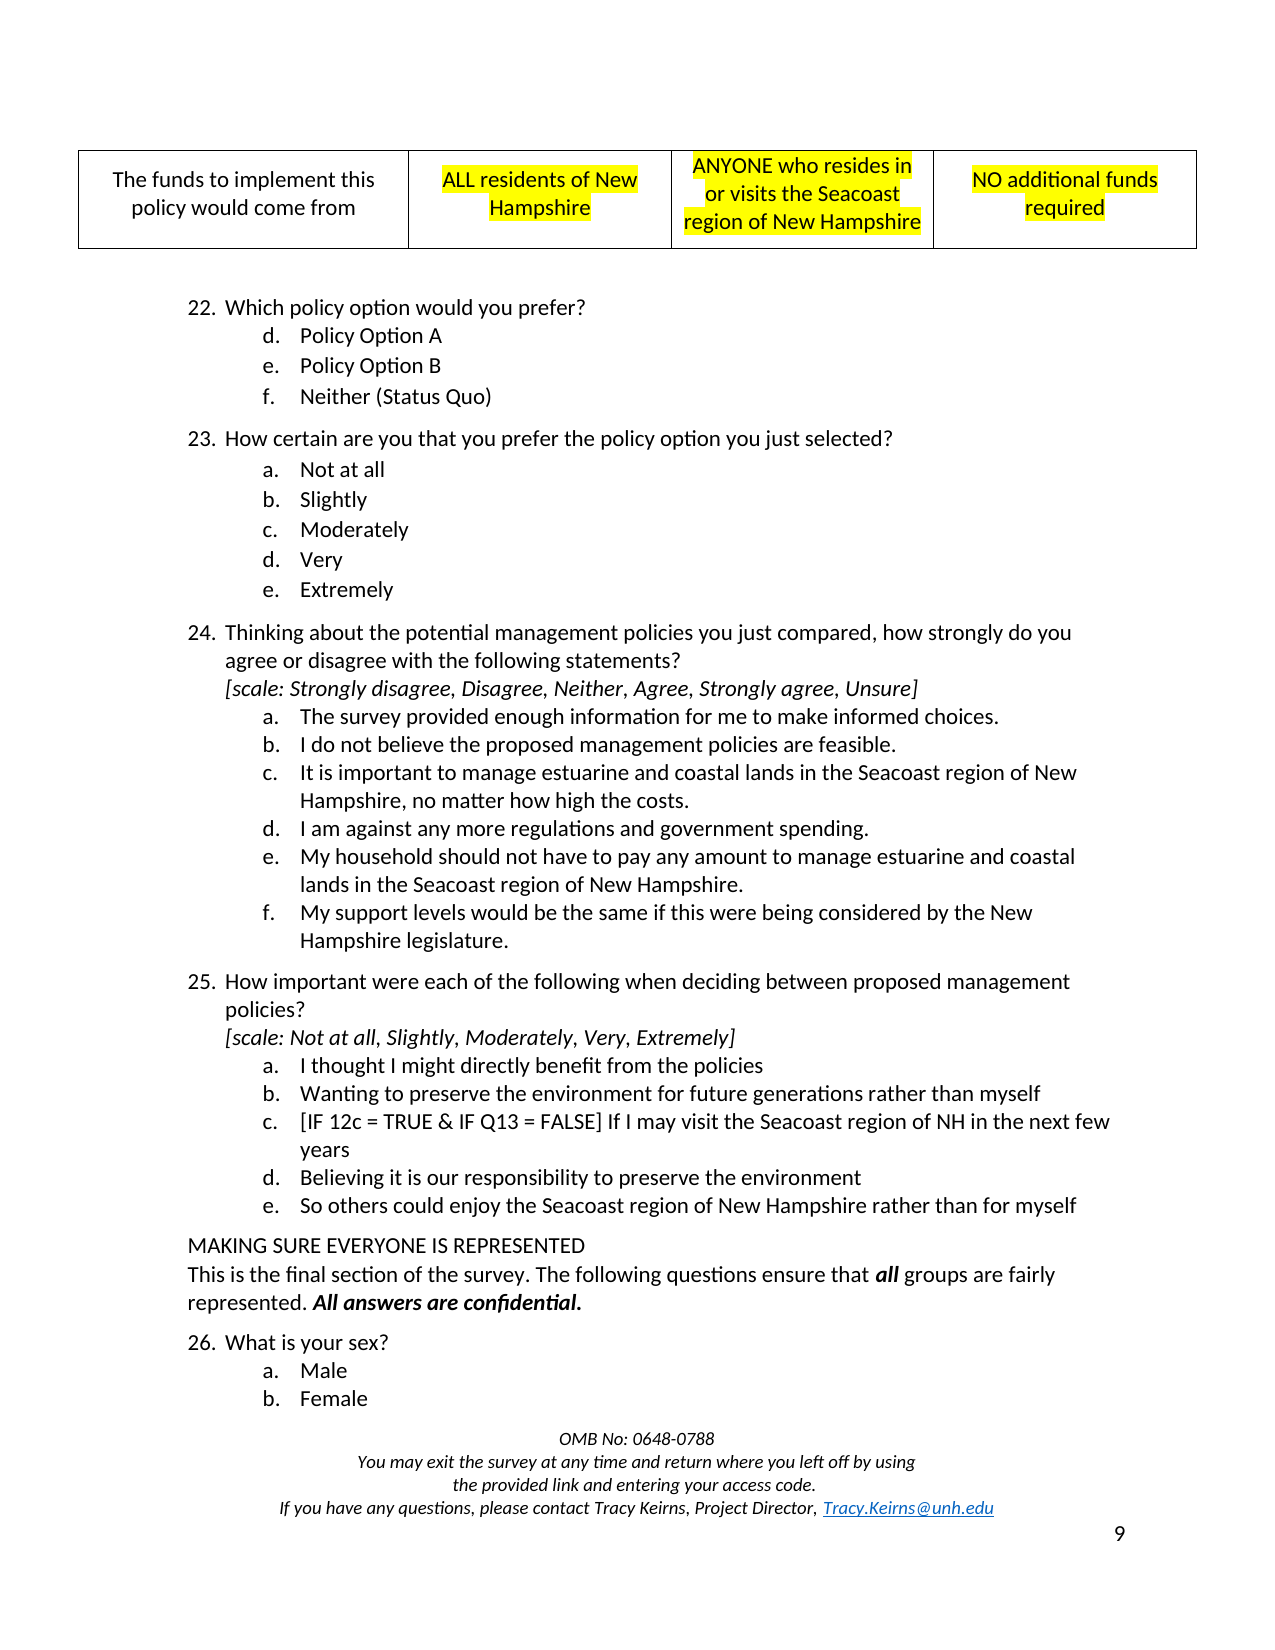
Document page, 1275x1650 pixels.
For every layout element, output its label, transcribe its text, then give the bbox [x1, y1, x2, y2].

list I am against any more regulations and government spending. [262, 814, 1125, 842]
list How important were each of the following when deciding between proposed management policies? [187, 967, 1125, 1023]
list Thinking about the potential management policies you just compared, how strongly do you agree or disagree with the following statements? [187, 618, 1125, 674]
list My household should not have to pay any amount to manage estuarine and coastal lands in the Seacoast region of New Hampshire. [262, 842, 1125, 898]
list Slightly [262, 485, 1125, 513]
list Neither (Status Quo) [262, 382, 1125, 410]
list The survey provided enough information for me to make informed choices. [262, 702, 1125, 730]
list Male [262, 1356, 1125, 1384]
list Very [262, 545, 1125, 573]
list Wanting to preserve the environment for future generations rather than myself [262, 1079, 1125, 1107]
list How certain are you that you prefer the policy option you just selected? [187, 424, 1125, 452]
list So others could enjoy the Seacoast region of New Hampshire rather than for myself [262, 1191, 1125, 1219]
list I do not believe the proposed management policies are feasible. [262, 730, 1125, 758]
list Policy Option B [262, 352, 1125, 379]
list MAKING SURE EVERYONE IS REPRESENTED [187, 1232, 1125, 1260]
table_cell NO additional funds required [934, 151, 1196, 248]
list [IF 12c = TRUE & IF Q13 = FALSE] If I may visit the Seacoast region of NH in the next few years [262, 1107, 1125, 1163]
list My support levels would be the same if this were being considered by the New Hampshire legislature. [262, 898, 1125, 954]
list Which policy option would you prefer? [187, 293, 1125, 321]
list Moderately [262, 515, 1125, 543]
list [scale: Not at all, Slightly, Moderately, Very, Extremely] [225, 1023, 1125, 1051]
list Believing it is our responsibility to preserve the environment [262, 1163, 1125, 1191]
list This is the final section of the survey. The following questions ensure that all groups are fairly represented. All answers are confidential. [187, 1260, 1125, 1316]
list Not at all [262, 455, 1125, 483]
list It is important to manage estuarine and coastal lands in the Seacoast region of New Hampshire, no matter how high the costs. [262, 758, 1125, 814]
list [scale: Strongly disagree, Disagree, Neither, Agree, Strongly agree, Unsure] [225, 674, 1125, 702]
table_cell ALL residents of New Hampshire [409, 151, 671, 248]
table_cell ANYONE who resides in or visits the Seacoast region of New Hampshire [672, 151, 933, 248]
list What is your sex? [187, 1328, 1125, 1356]
list Extremely [262, 576, 1125, 603]
table_cell The funds to implement this policy would come from [79, 151, 408, 248]
list I thought I might directly benefit from the policies [262, 1051, 1125, 1079]
list Female [262, 1384, 1125, 1412]
list Policy Option A [262, 321, 1125, 349]
